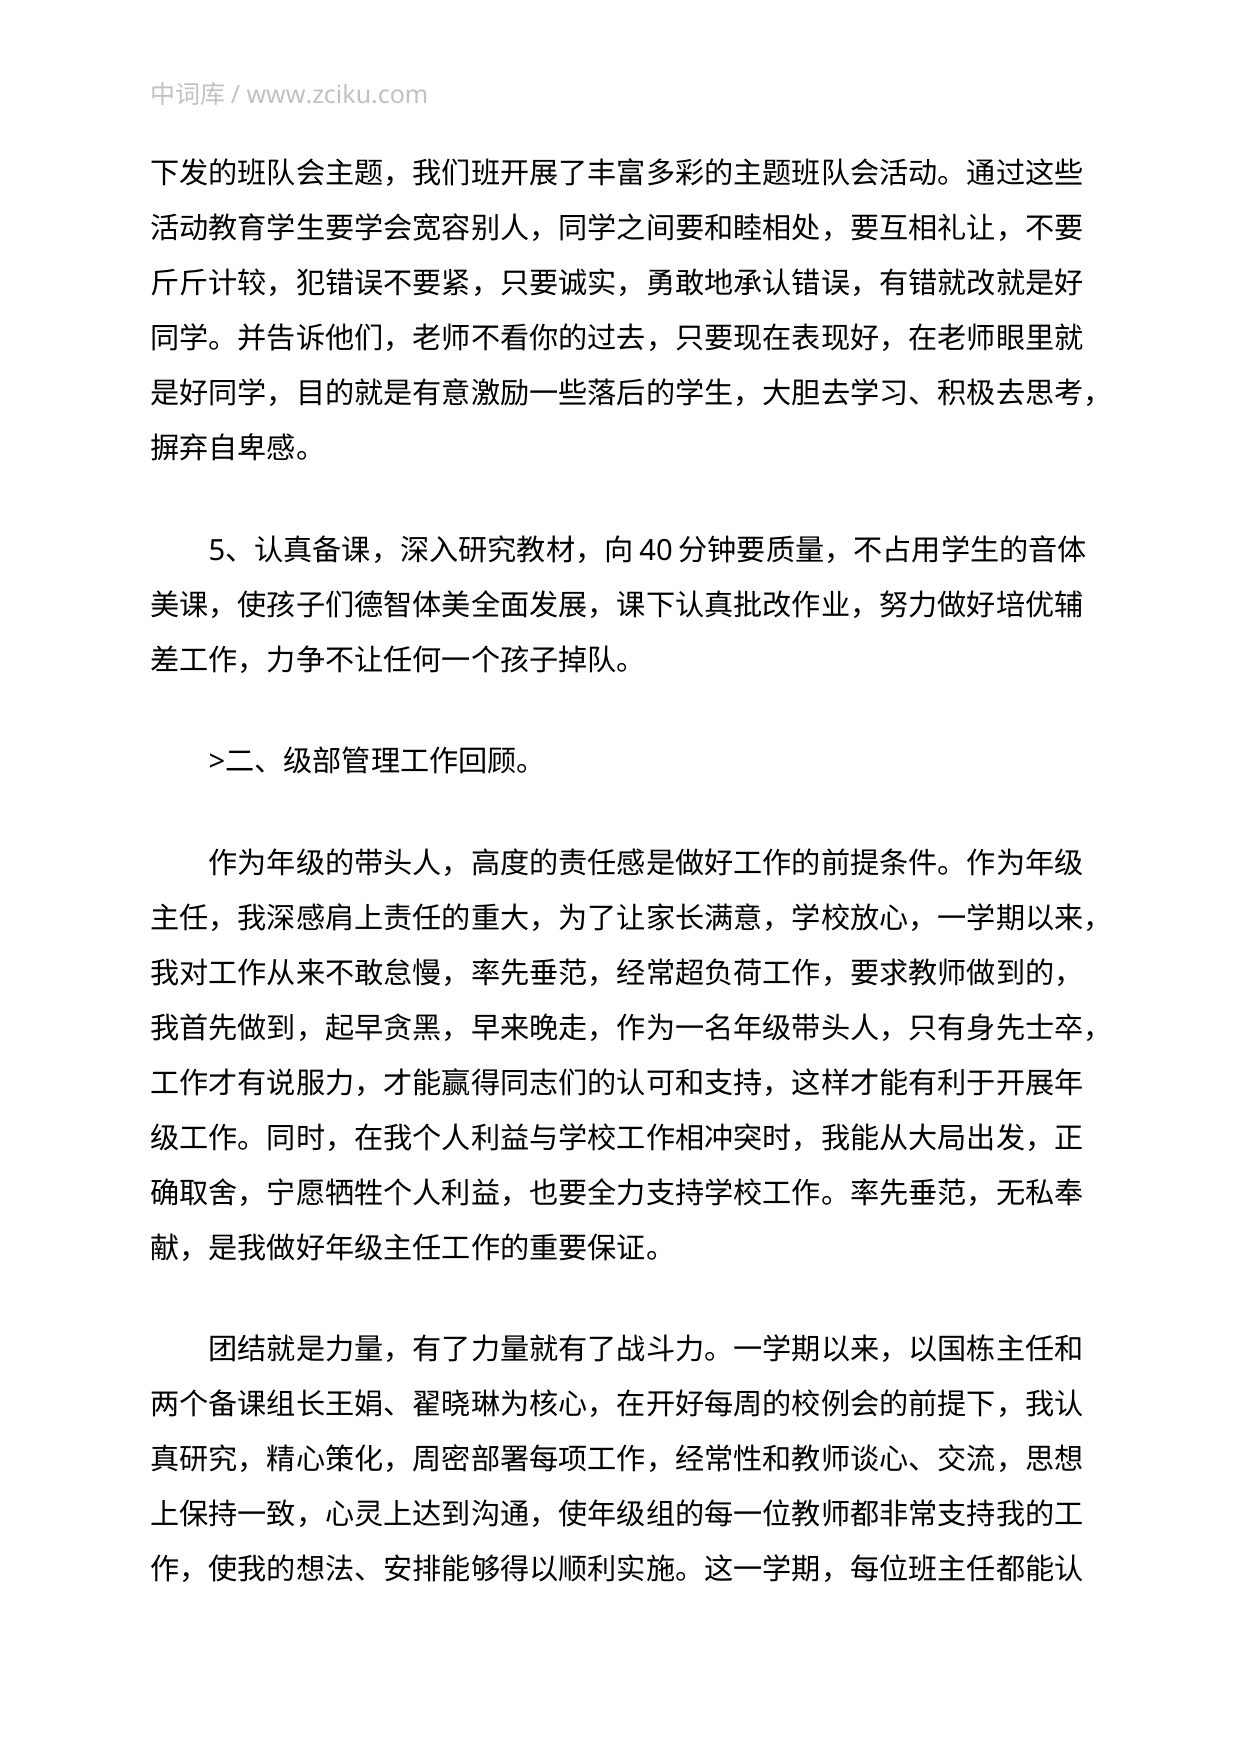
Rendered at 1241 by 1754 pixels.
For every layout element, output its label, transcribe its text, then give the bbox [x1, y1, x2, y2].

text 5、认真备课，深入研究教材，向40分钟要质量，不占用学生的音体美课，使孩子们德智体美全面发展，课下认真批改作业，努力做好培优辅差工作，力争不让任何一个孩子掉队。 [150, 526, 1090, 678]
text >二、级部管理工作回顾。 [150, 738, 1090, 780]
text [150, 150, 1090, 467]
text 作为年级的带头人，高度的责任感是做好工作的前提条件。作为年级主任，我深感肩上责任的重大，为了让家长满意，学校放心，一学期以来，我对工作从来不敢怠慢，率先垂范，经常超负荷工作，要求教师做到的，我首先做到，起早贪黑，早来晚走，作为一名年级带头人，只有身先士卒，工作才有说服力，才能赢得同志们的认可和支持，这样才能有利于开展年级工作。同时，在我个人利益与学校工作相冲突时，我能从大局出发，正确取舍，宁愿牺牲个人利益，也要全力支持学校工作。率先垂范，无私奉献，是我做好年级主任工作的重要保证。 [150, 840, 1090, 1266]
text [150, 1326, 1090, 1588]
